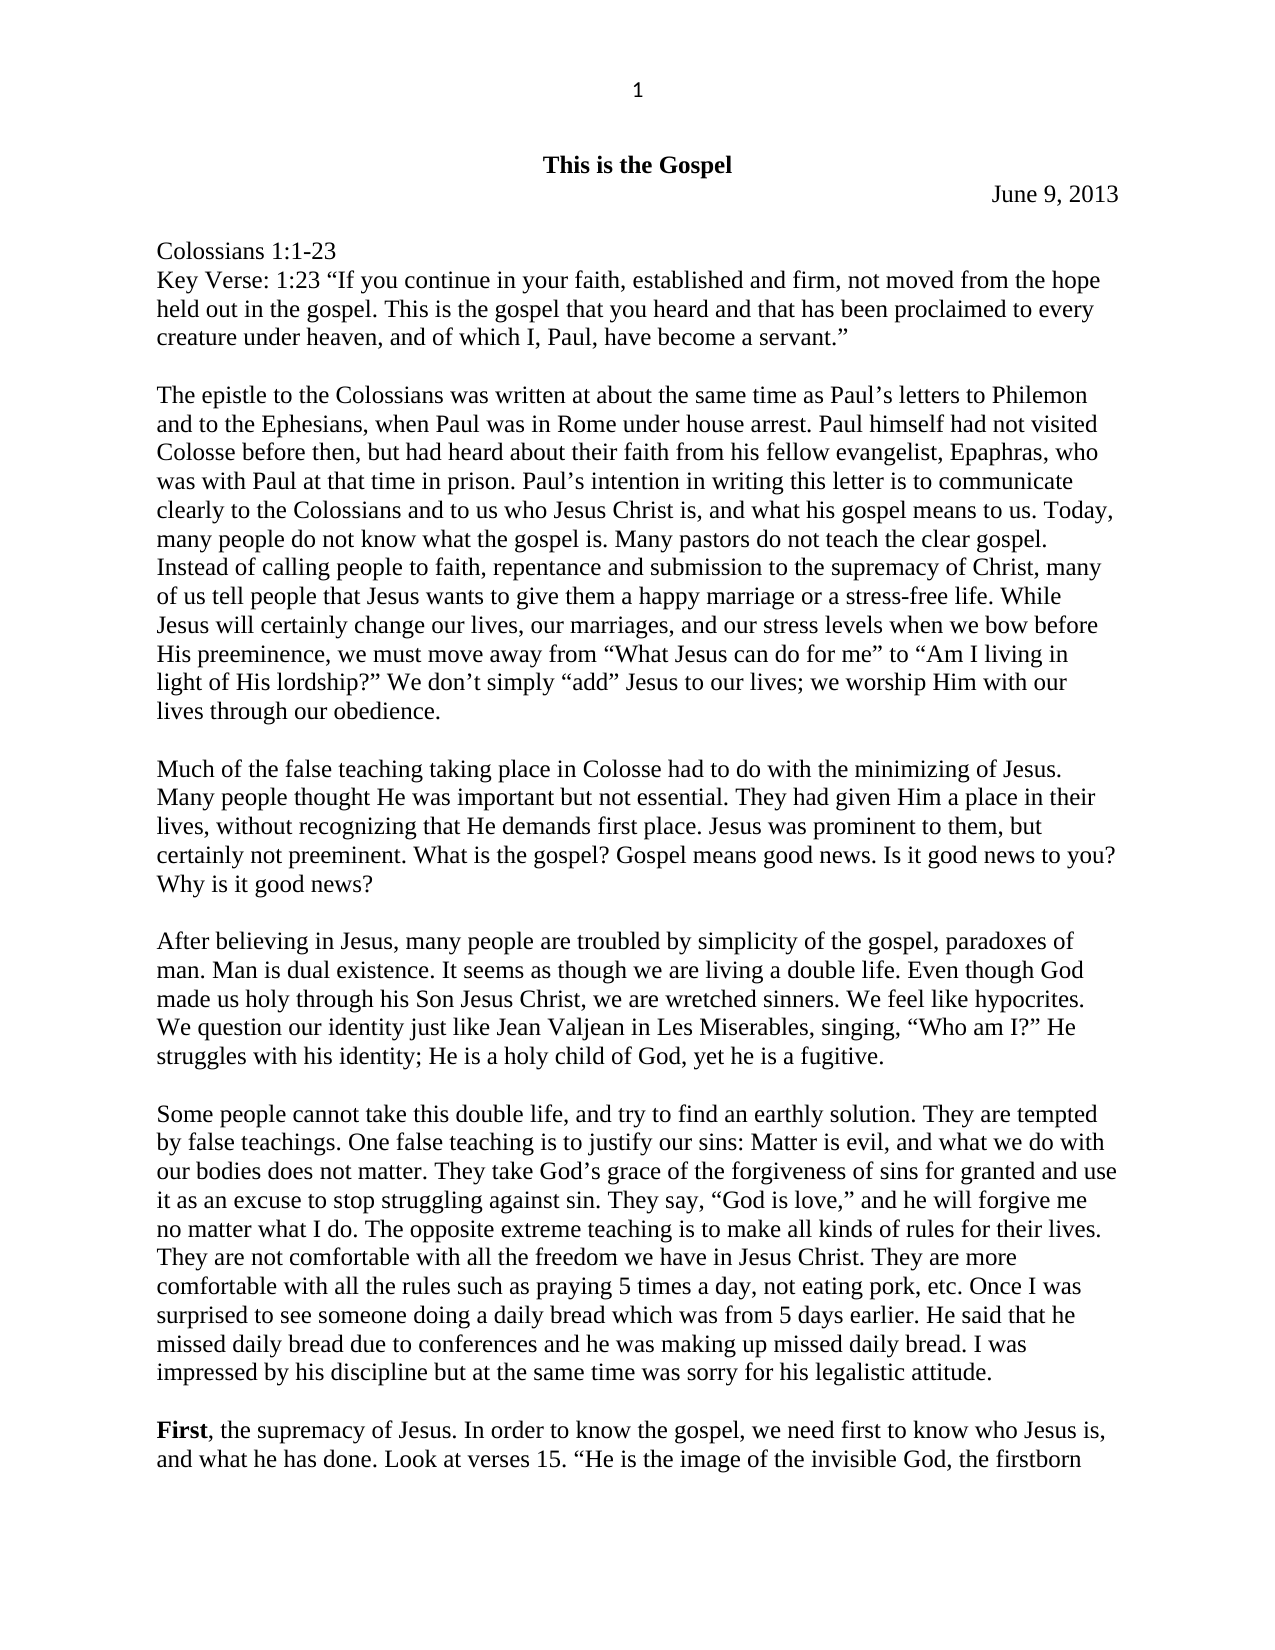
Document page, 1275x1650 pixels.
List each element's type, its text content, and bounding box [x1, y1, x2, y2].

text The epistle to the Colossians was written at about the same time as Paul’s letters to Philemon and to the Ephesians, when Paul was in Rome under house arrest. Paul himself had not visited [156, 380, 1118, 437]
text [156, 1415, 1118, 1472]
text After believing in Jesus, many people are troubled by simplicity of the gospel, paradoxes of man. Man is dual existence. It seems as though we are living a double life. Even though God made us holy through his Son Jesus Christ, we are wretched sinners. We feel like hypocrites. We question our identity just like Jean Valjean in Les Miserables, singing, “Who am I?” He struggles with his identity; He is a holy child of God, yet he is a fugitive. [156, 926, 1118, 1070]
text Colosse before then, but had heard about their faith from his fellow evangelist, Epaphras, who was with Paul at that time in prison. Paul’s intention in writing this letter is to communicate clearly to the Colossians and to us who Jesus Christ is, and what his gospel means to us. Today, many people do not know what the gospel is. Many pastors do not teach the clear gospel. Instead of calling people to faith, repentance and submission to the supremacy of Christ, many of us tell people that Jesus wants to give them a happy marriage or a stress-free life. While Jesus will certainly change our lives, our marriages, and our stress levels when we bow before His preeminence, we must move away from “What Jesus can do for me” to “Am I living in light of His lordship?” We don’t simply “add” Jesus to our lives; we worship Him with our lives through our obedience. Much of the false teaching taking place in Colosse had to do with the minimizing of Jesus. Many people thought He was important but not essential. They had given Him a place in their lives, without recognizing that He demands first place. Jesus was prominent to them, but certainly not preeminent. What is the gospel? Gospel means good news. Is it good news to you? Why is it good news? [156, 437, 1118, 897]
text Key Verse: 1:23 “If you continue in your faith, established and firm, not moved from the hope held out in the gospel. This is the gospel that you heard and that has been proclaimed to every creature under heaven, and of which I, Paul, have become a servant.” [156, 265, 1118, 351]
text June 9, 2013 [156, 179, 1118, 207]
text Colossians 1:1-23 [156, 236, 1118, 265]
text Some people cannot take this double life, and try to find an earthly solution. They are tempted by false teachings. One false teaching is to justify our sins: Matter is evil, and what we do with our bodies does not matter. They take God’s grace of the forgiveness of sins for granted and use it as an excuse to stop struggling against sin. They say, “God is love,” and he will forgive me no matter what I do. The opposite extreme teaching is to make all kinds of rules for their lives. They are not comfortable with all the freedom we have in Jesus Christ. They are more comfortable with all the rules such as praying 5 times a day, not eating pork, etc. Once I was surprised to see someone doing a daily bread which was from 5 days earlier. He said that he missed daily bread due to conferences and he was making up missed daily bread. I was impressed by his discipline but at the same time was sorry for his legalistic attitude. [156, 1099, 1118, 1386]
text This is the Gospel [156, 150, 1118, 179]
